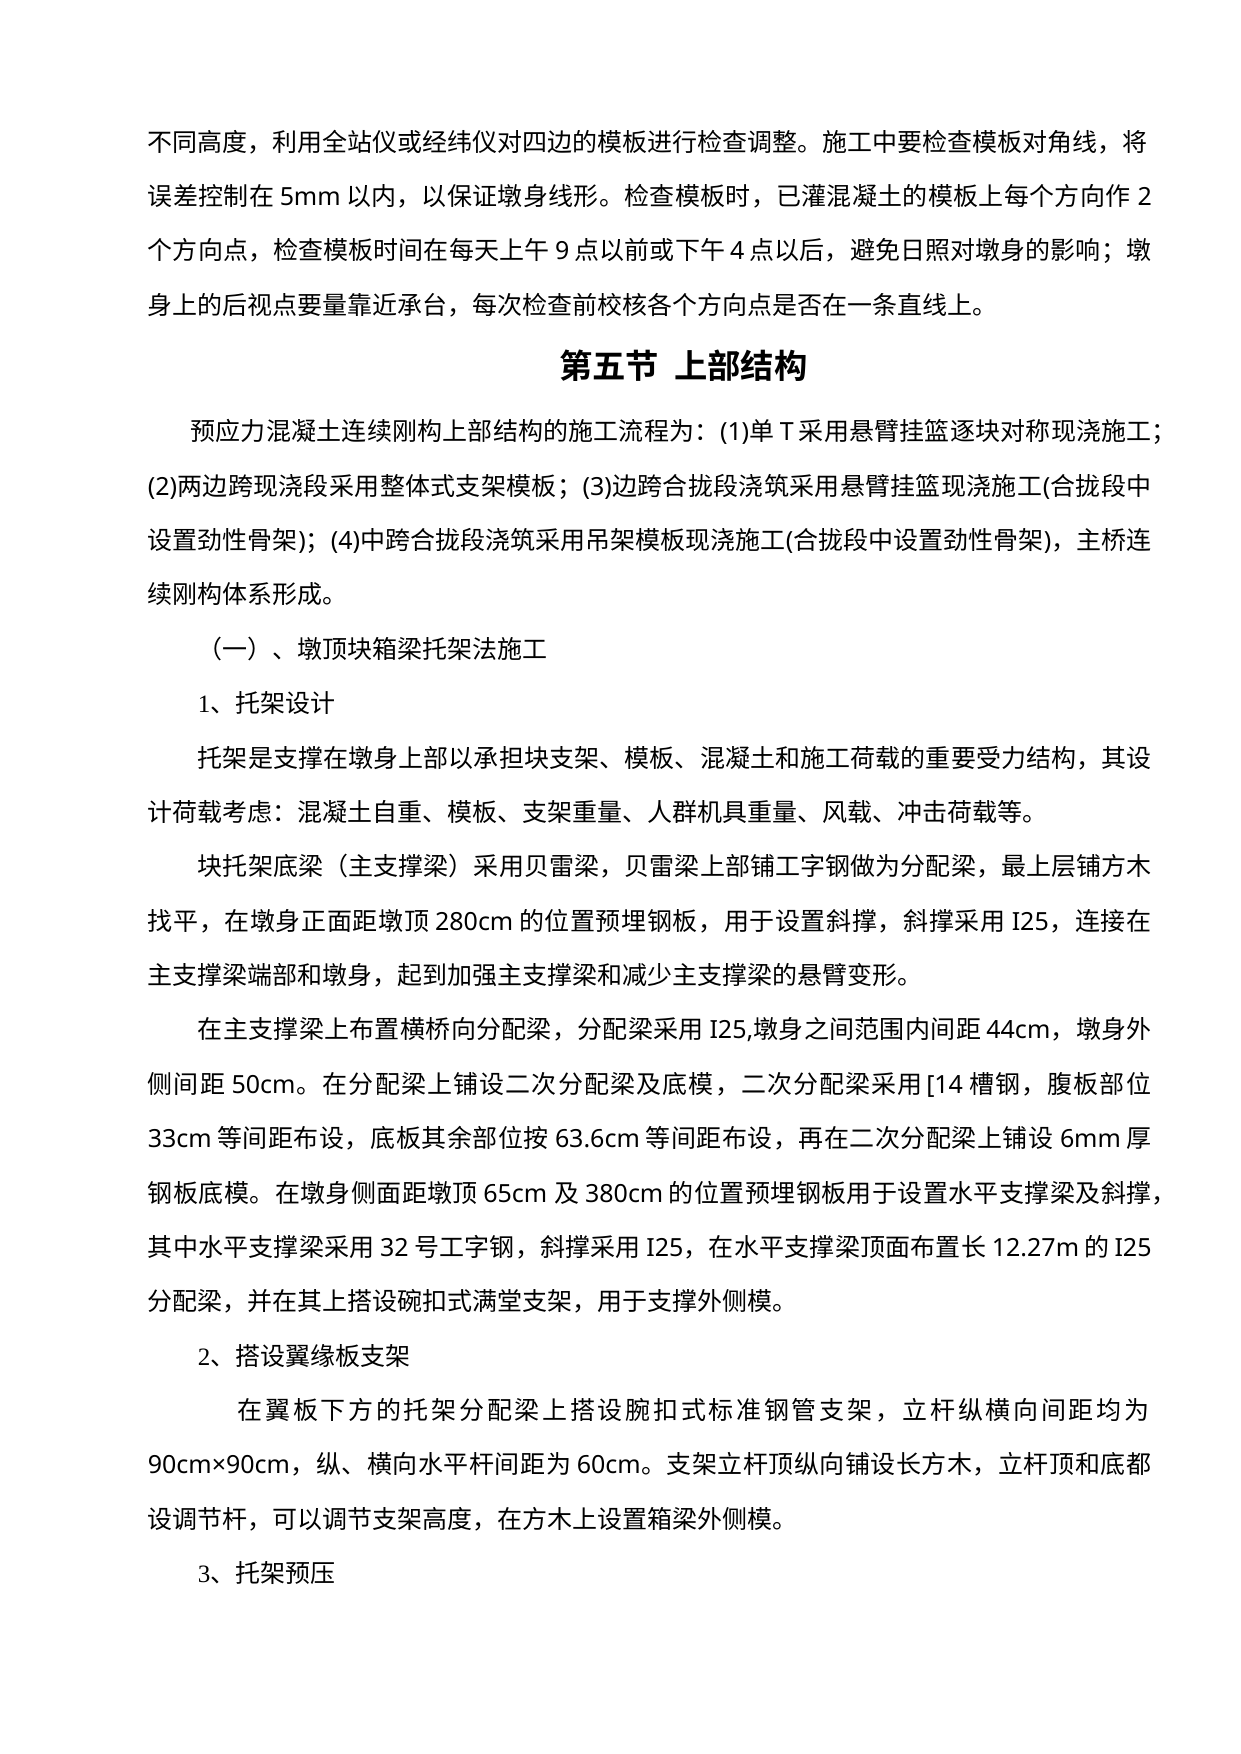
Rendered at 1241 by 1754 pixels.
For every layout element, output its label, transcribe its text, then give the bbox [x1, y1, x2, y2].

subtitle 第五节 上部结构 [148, 339, 1152, 388]
text 1、托架设计 [148, 684, 1152, 720]
text 块托架底梁（主支撑梁）采用贝雷梁，贝雷梁上部铺工字钢做为分配梁，最上层铺方木找平，在墩身正面距墩顶280cm的位置预埋钢板，用于设置斜撑，斜撑采用I25，连接在主支撑梁端部和墩身，起到加强主支撑梁和减少主支撑梁的悬臂变形。 [148, 847, 1152, 992]
text 预应力混凝土连续刚构上部结构的施工流程为：(1)单T采用悬臂挂篮逐块对称现浇施工；(2)两边跨现浇段采用整体式支架模板；(3)边跨合拢段浇筑采用悬臂挂篮现浇施工(合拢段中设置劲性骨架)；(4)中跨合拢段浇筑采用吊架模板现浇施工(合拢段中设置劲性骨架)，主桥连续刚构体系形成。 [148, 412, 1152, 611]
text 在翼板下方的托架分配梁上搭设腕扣式标准钢管支架，立杆纵横向间距均为90cm×90cm，纵、横向水平杆间距为60cm。支架立杆顶纵向铺设长方木，立杆顶和底都设调节杆，可以调节支架高度，在方木上设置箱梁外侧模。 [148, 1391, 1152, 1536]
text 2、搭设翼缘板支架 [148, 1336, 1152, 1372]
subtitle （一）、墩顶块箱梁托架法施工 [148, 629, 1152, 666]
text 3、托架预压 [148, 1554, 1152, 1590]
text 托架是支撑在墩身上部以承担块支架、模板、混凝土和施工荷载的重要受力结构，其设计荷载考虑：混凝土自重、模板、支架重量、人群机具重量、风载、冲击荷载等。 [148, 738, 1152, 829]
text 在主支撑梁上布置横桥向分配梁，分配梁采用I25,墩身之间范围内间距44cm，墩身外侧间距50cm。在分配梁上铺设二次分配梁及底模，二次分配梁采用[14槽钢，腹板部位33cm等间距布设，底板其余部位按63.6cm等间距布设，再在二次分配梁上铺设6mm厚钢板底模。在墩身侧面距墩顶65cm 及380cm的位置预埋钢板用于设置水平支撑梁及斜撑，其中水平支撑梁采用32号工字钢，斜撑采用I25，在水平支撑梁顶面布置长12.27m的I25分配梁，并在其上搭设碗扣式满堂支架，用于支撑外侧模。 [148, 1010, 1152, 1318]
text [148, 122, 1152, 321]
